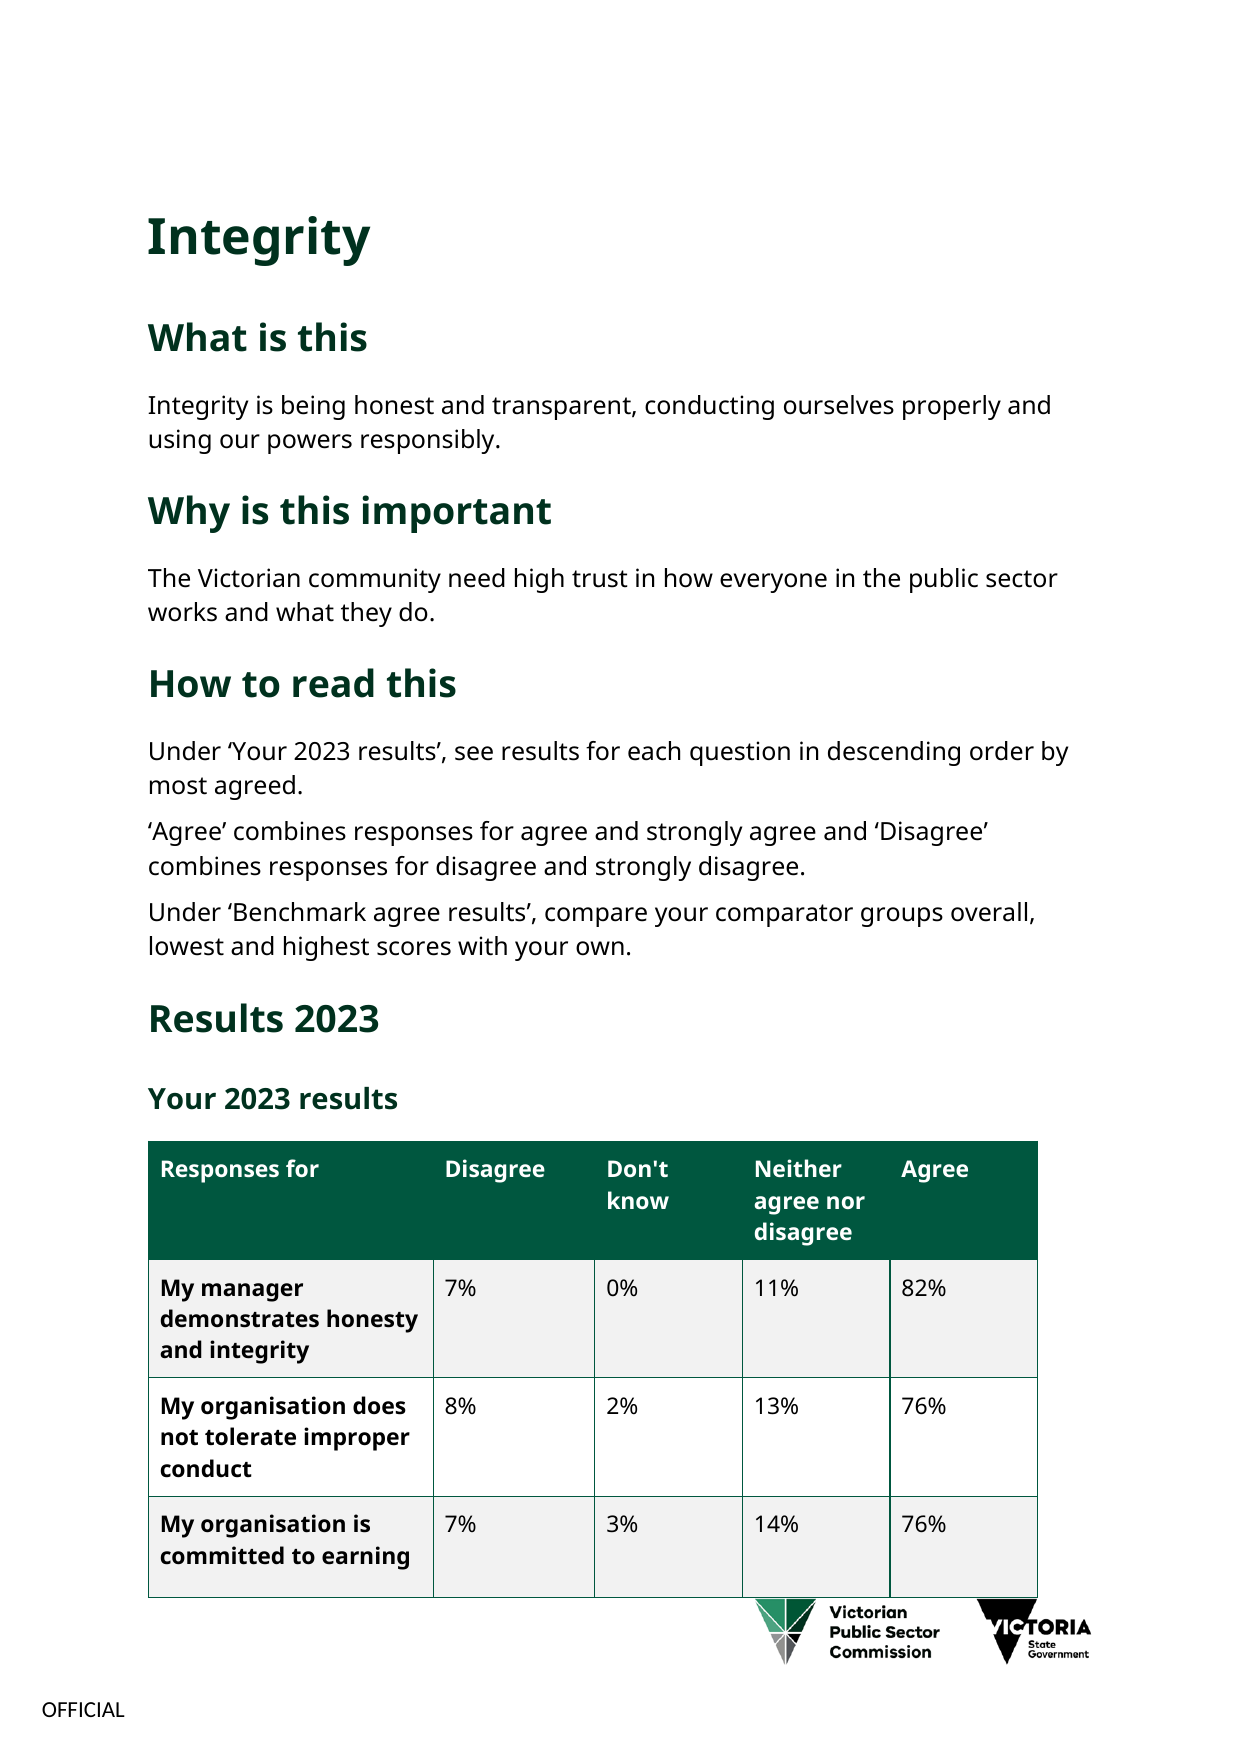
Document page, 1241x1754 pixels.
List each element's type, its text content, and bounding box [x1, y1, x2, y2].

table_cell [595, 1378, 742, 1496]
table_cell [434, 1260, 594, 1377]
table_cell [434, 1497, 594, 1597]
text Under ‘Your 2023 results’, see results for each question in descending order by most agreed. [148, 733, 1092, 802]
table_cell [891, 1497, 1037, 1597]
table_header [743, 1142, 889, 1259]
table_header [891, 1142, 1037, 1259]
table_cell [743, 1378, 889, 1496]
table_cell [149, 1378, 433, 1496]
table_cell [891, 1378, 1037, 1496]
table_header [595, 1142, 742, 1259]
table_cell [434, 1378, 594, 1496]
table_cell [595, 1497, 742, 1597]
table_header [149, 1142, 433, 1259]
text Under ‘Benchmark agree results’, compare your comparator groups overall, lowest and highest scores with your own. [148, 894, 1092, 963]
text ‘Agree’ combines responses for agree and strongly agree and ‘Disagree’ combines responses for disagree and strongly disagree. [148, 814, 1092, 882]
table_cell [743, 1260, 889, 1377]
subtitle Results 2023 [148, 992, 1092, 1043]
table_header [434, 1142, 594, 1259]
subtitle Your 2023 results [148, 1078, 1092, 1118]
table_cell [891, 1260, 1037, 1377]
text Integrity is being honest and transparent, conducting ourselves properly and using our powers responsibly. [148, 387, 1092, 455]
picture [754, 1598, 1093, 1666]
subtitle Why is this important [148, 484, 1092, 536]
text The Victorian community need high trust in how everyone in the public sector works and what they do. [148, 560, 1092, 628]
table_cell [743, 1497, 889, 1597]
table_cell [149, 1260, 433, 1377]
subtitle How to read this [148, 658, 1092, 709]
subtitle Integrity [148, 201, 1092, 269]
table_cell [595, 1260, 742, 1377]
subtitle What is this [148, 311, 1092, 362]
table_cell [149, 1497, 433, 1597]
